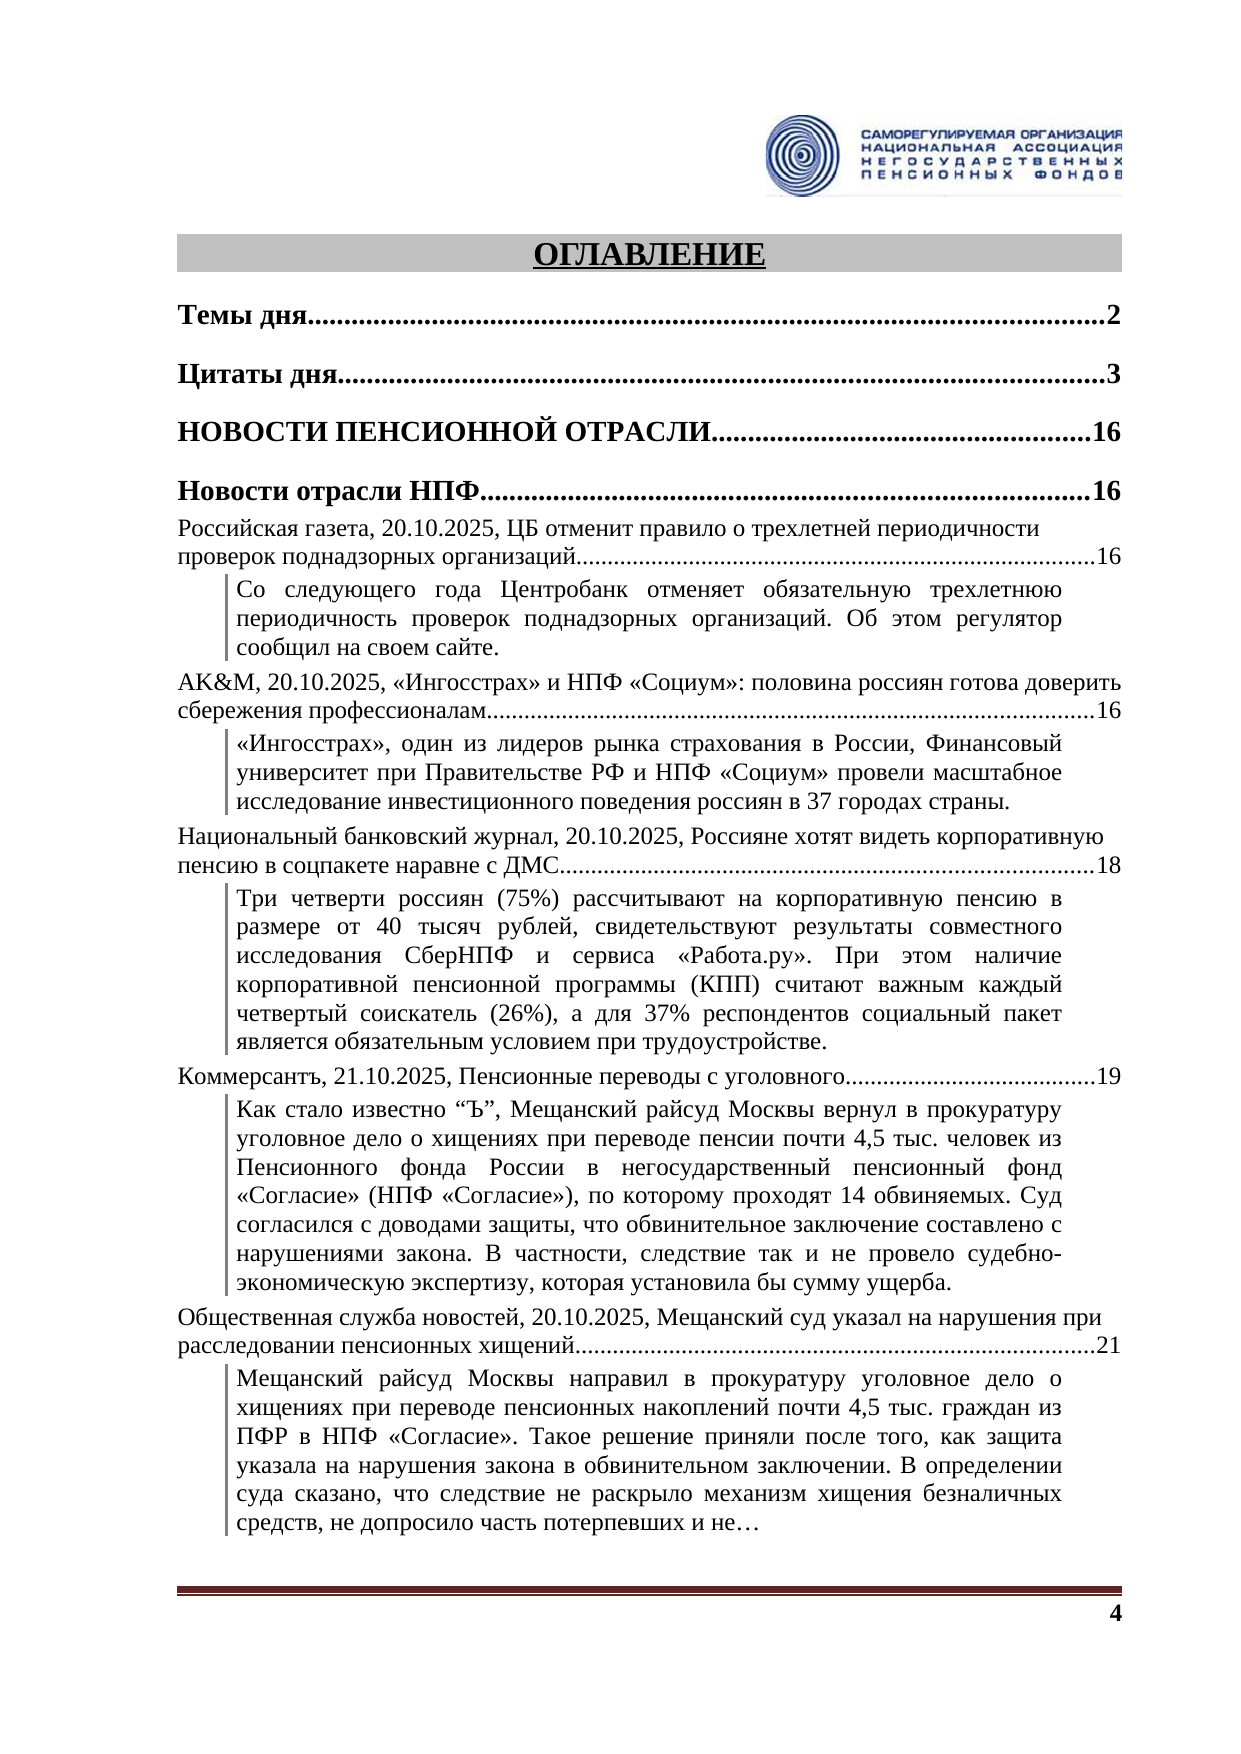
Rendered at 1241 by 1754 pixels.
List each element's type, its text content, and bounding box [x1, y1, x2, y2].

text Российская газета, 20.10.2025, ЦБ отменит правило о трехлетней периодичности проверок поднадзорных организаций 16 [177, 513, 1122, 570]
text Национальный банковский журнал, 20.10.2025, Россияне хотят видеть корпоративную пенсию в соцпакете наравне с ДМС 18 [177, 821, 1122, 878]
text AK&M, 20.10.2025, «Ингосстрах» и НПФ «Социум»: половина россиян готова доверить сбережения профессионалам 16 [177, 667, 1122, 724]
text Общественная служба новостей, 20.10.2025, Мещанский суд указал на нарушения при расследовании пенсионных хищений 21 [177, 1302, 1122, 1359]
text НОВОСТИ ПЕНСИОННОЙ ОТРАСЛИ 16 [177, 414, 1122, 448]
text Три четверти россиян (75%) рассчитывают на корпоративную пенсию в размере от 40 тысяч рублей, свидетельствуют результаты совместного исследования СберНПФ и сервиса «Работа.ру». При этом наличие корпоративной пенсионной программы (КПП) считают важным каждый четвертый соискатель (26%), а для 37% респондентов социальный пакет является обязательным условием при трудоустройстве. 18 [228, 883, 1063, 1055]
text Со следующего года Центробанк отменяет обязательную трехлетнюю периодичность проверок поднадзорных организаций. Об этом регулятор сообщил на своем сайте. 16 [228, 574, 1063, 661]
text Коммерсантъ, 21.10.2025, Пенсионные переводы с уголовного 19 [177, 1061, 1122, 1090]
text ОГЛАВЛЕНИЕ [177, 234, 1122, 272]
text Новости отрасли НПФ 16 [177, 473, 1122, 506]
text Мещанский райсуд Москвы направил в прокуратуру уголовное дело о хищениях при переводе пенсионных накоплений почти 4,5 тыс. граждан из ПФР в НПФ «Согласие». Такое решение приняли после того, как защита указала на нарушения закона в обвинительном заключении. В определении суда сказано, что следствие не раскрыло механизм хищения безналичных средств, не допросило часть потерпевших и не… 21 [225, 1363, 1063, 1536]
text Как стало известно “Ъ”, Мещанский райсуд Москвы вернул в прокуратуру уголовное дело о хищениях при переводе пенсии почти 4,5 тыс. человек из Пенсионного фонда России в негосударственный пенсионный фонд «Согласие» (НПФ «Согласие»), по которому проходят 14 обвиняемых. Суд согласился с доводами защиты, что обвинительное заключение составлено с нарушениями закона. В частности, следствие так и не провело судебно-экономическую экспертизу, которая установила бы сумму ущерба. 19 [228, 1094, 1063, 1296]
picture [765, 115, 1123, 197]
text «Ингосстрах», один из лидеров рынка страхования в России, Финансовый университет при Правительстве РФ и НПФ «Социум» провели масштабное исследование инвестиционного поведения россиян в 37 городах страны. 16 [225, 728, 1063, 815]
text Цитаты дня 3 [177, 356, 1122, 389]
text Темы дня 2 [177, 297, 1122, 331]
